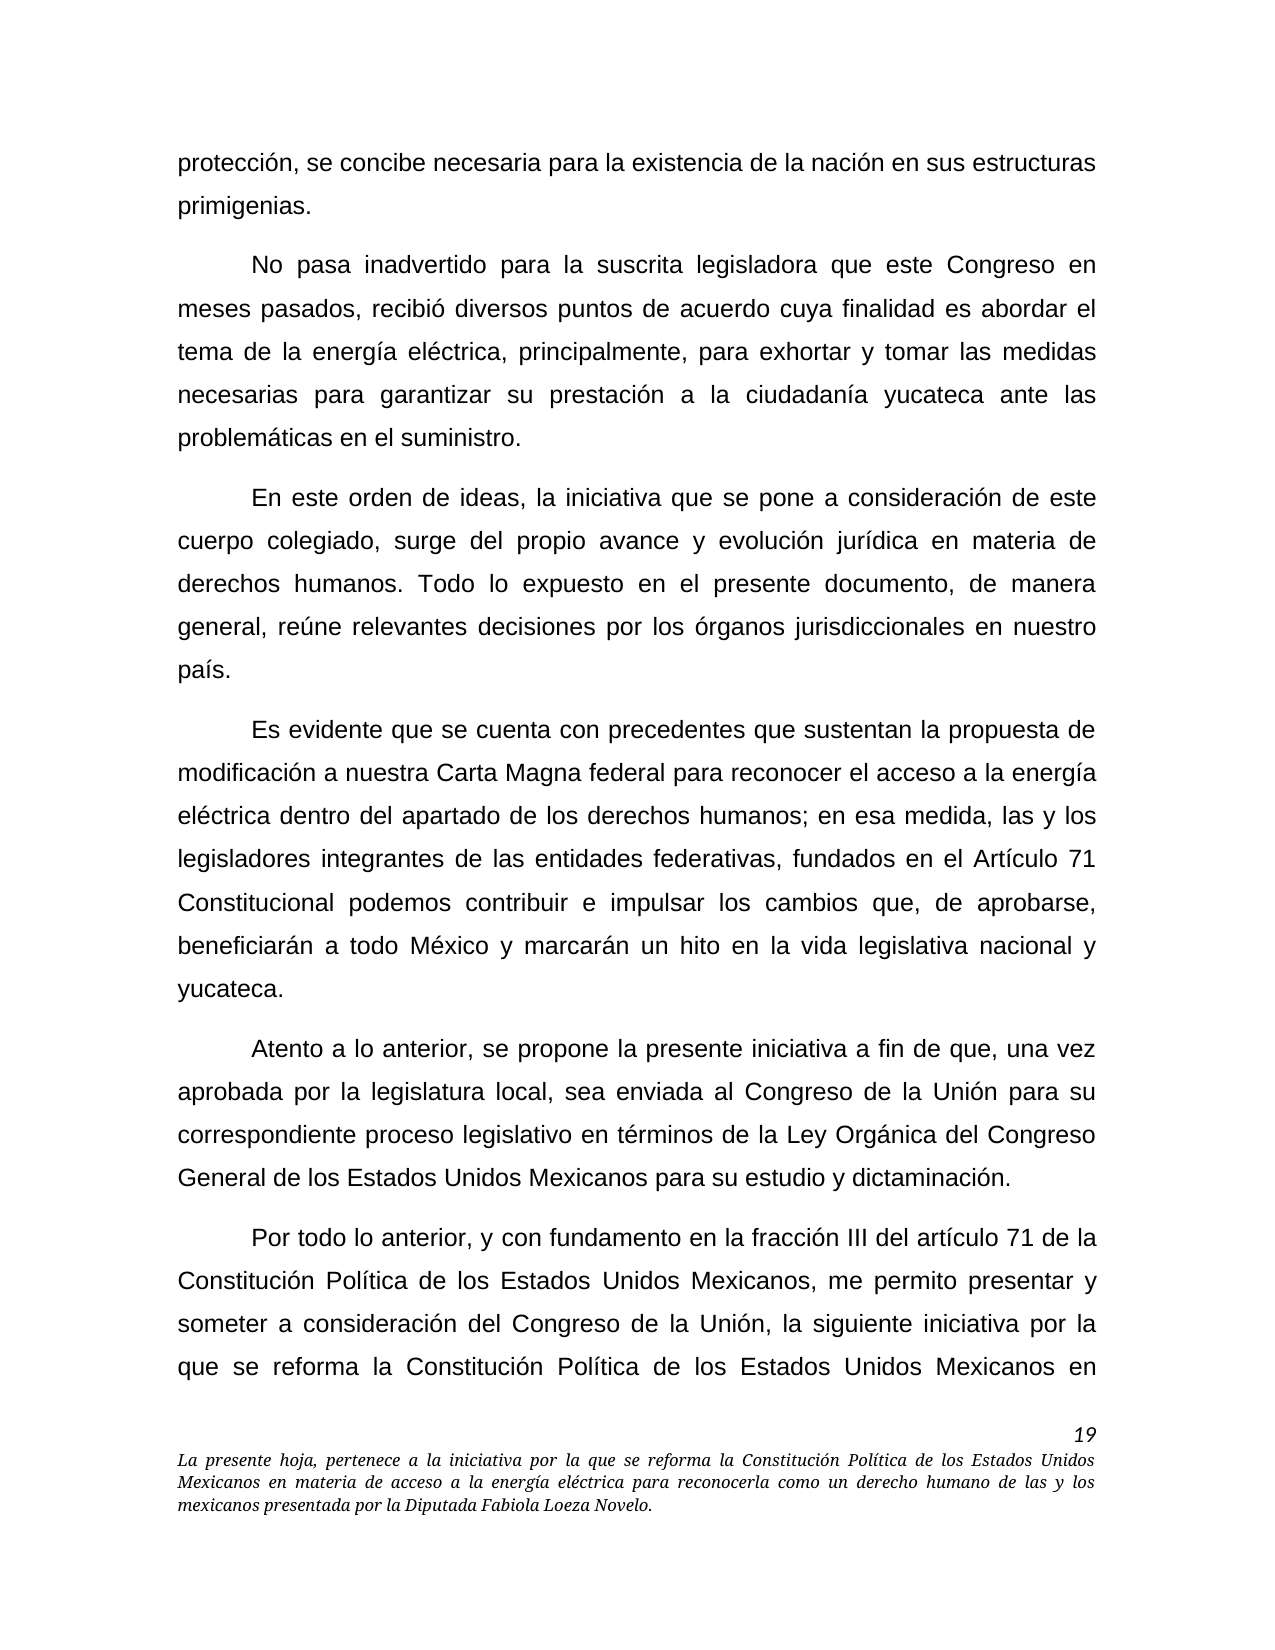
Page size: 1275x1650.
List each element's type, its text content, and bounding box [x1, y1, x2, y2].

text Es evidente que se cuenta con precedentes que sustentan la propuesta de modificación a nuestra Carta Magna federal para reconocer el acceso a la energía eléctrica dentro del apartado de los derechos humanos; en esa medida, las y los legisladores integrantes de las entidades federativas, fundados en el Artículo 71 Constitucional podemos contribuir e impulsar los cambios que, de aprobarse, beneficiarán a todo México y marcarán un hito en la vida legislativa nacional y yucateca. [177, 715, 1098, 1003]
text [177, 1223, 1098, 1381]
text No pasa inadvertido para la suscrita legisladora que este Congreso en meses pasados, recibió diversos puntos de acuerdo cuya finalidad es abordar el tema de la energía eléctrica, principalmente, para exhortar y tomar las medidas necesarias para garantizar su prestación a la ciudadanía yucateca ante las problemáticas en el suministro. [177, 251, 1098, 452]
text En este orden de ideas, la iniciativa que se pone a consideración de este cuerpo colegiado, surge del propio avance y evolución jurídica en materia de derechos humanos. Todo lo expuesto en el presente documento, de manera general, reúne relevantes decisiones por los órganos jurisdiccionales en nuestro país. [177, 483, 1098, 684]
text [177, 148, 1098, 219]
text Atento a lo anterior, se propone la presente iniciativa a fin de que, una vez aprobada por la legislatura local, sea enviada al Congreso de la Unión para su correspondiente proceso legislativo en términos de la Ley Orgánica del Congreso General de los Estados Unidos Mexicanos para su estudio y dictaminación. [177, 1034, 1098, 1192]
